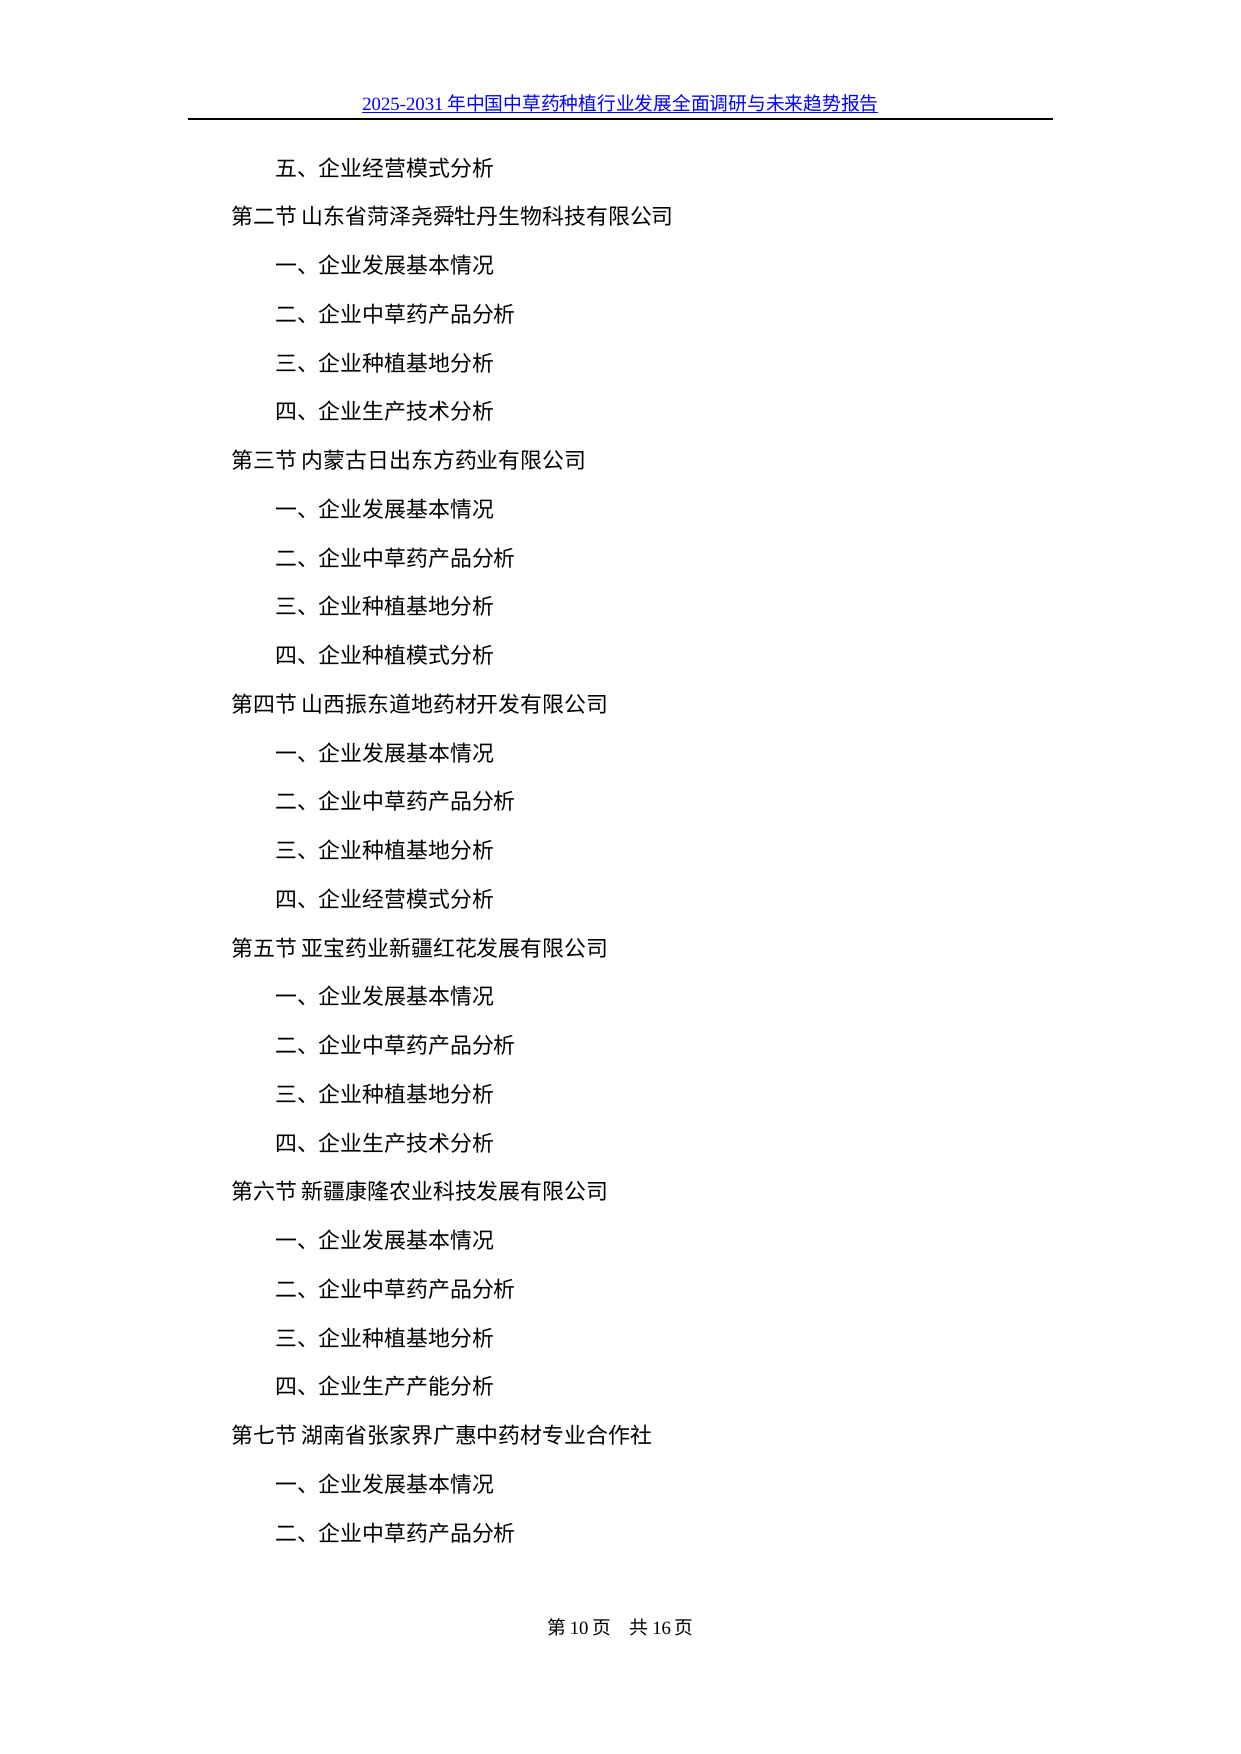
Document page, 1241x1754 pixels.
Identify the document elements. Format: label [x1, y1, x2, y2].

text [187, 150, 1053, 1548]
